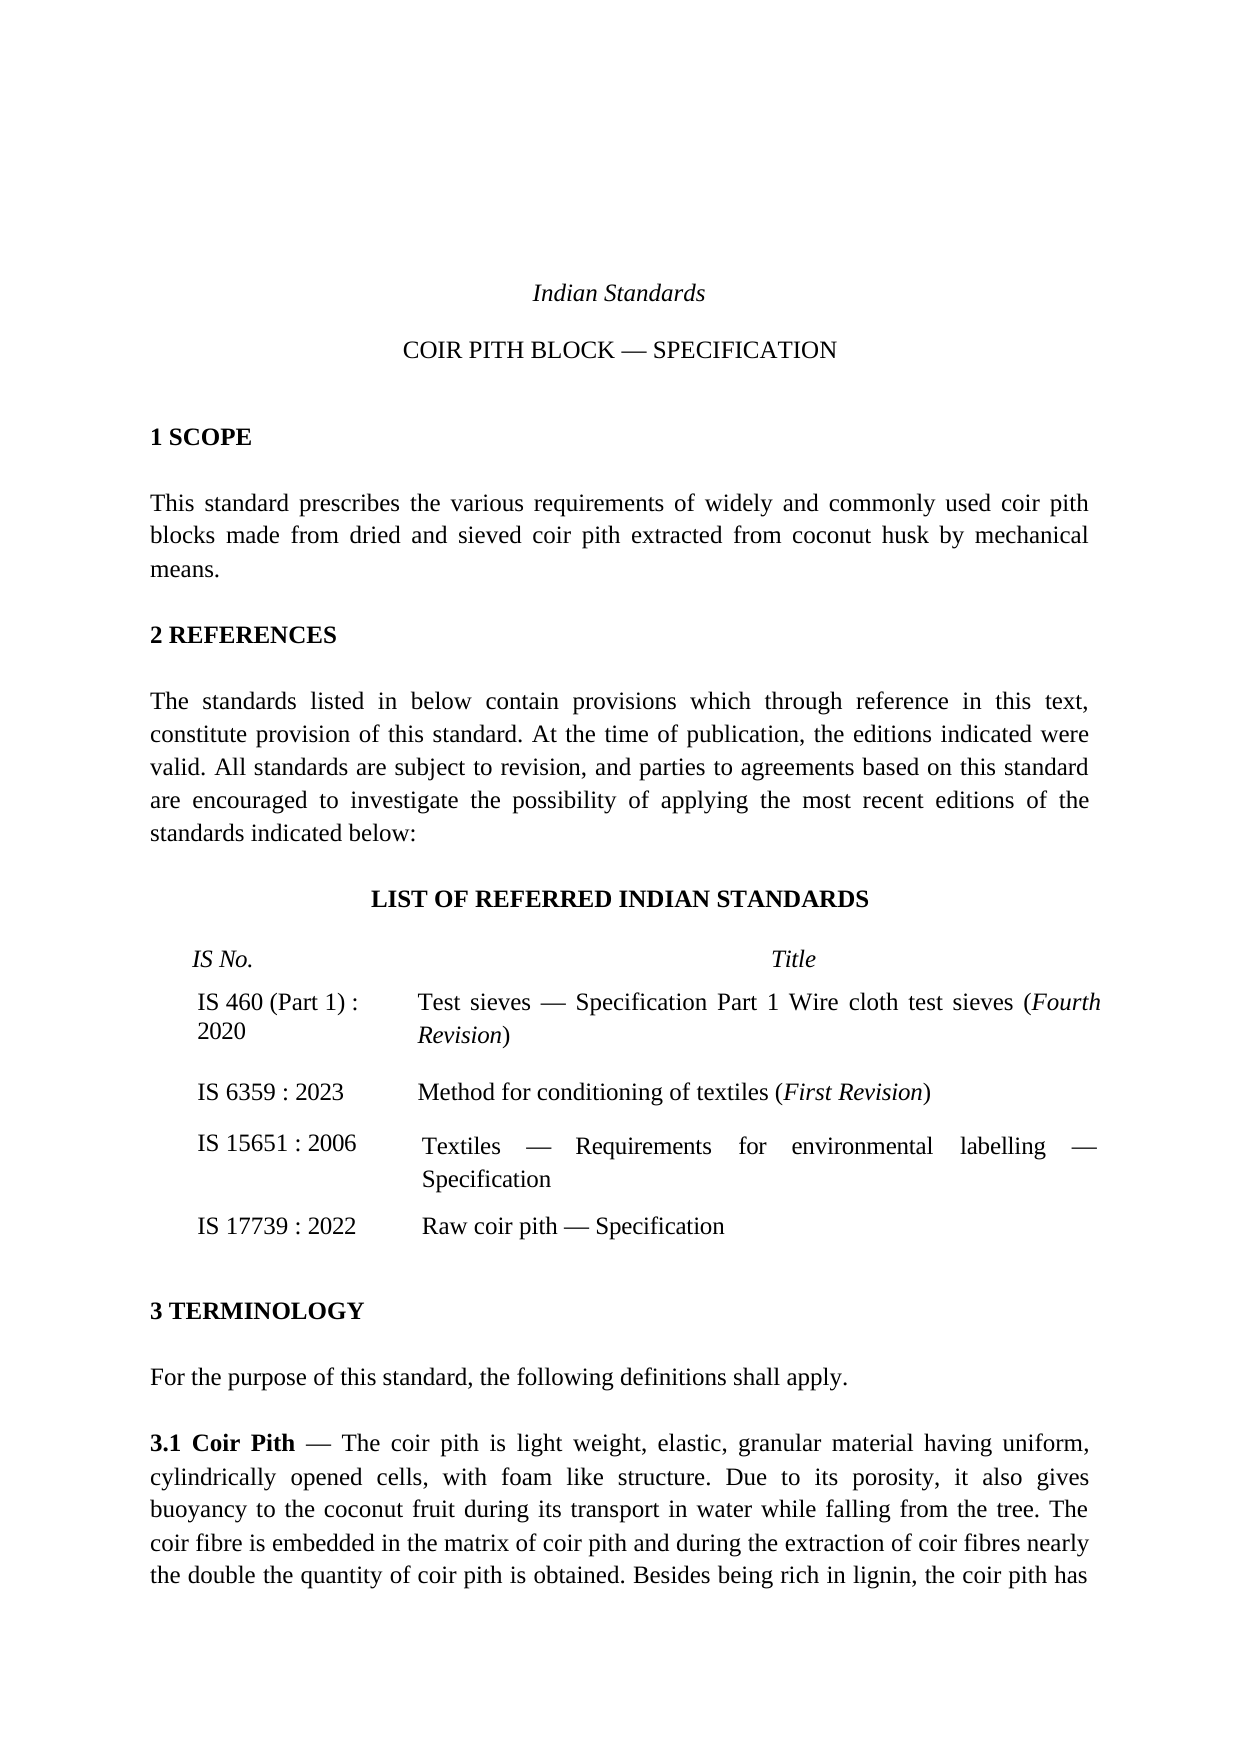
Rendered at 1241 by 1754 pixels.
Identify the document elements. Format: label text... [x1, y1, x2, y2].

text This standard prescribes the various requirements of widely and commonly used coir pith blocks made from dried and sieved coir pith extracted from coconut husk by mechanical means. [150, 488, 1090, 582]
text The standards listed in below contain provisions which through reference in this text, constitute provision of this standard. At the time of publication, the editions indicated were valid. All standards are subject to revision, and parties to agreements based on this standard are encouraged to investigate the possibility of applying the most recent editions of the standards indicated below: [150, 686, 1090, 847]
text COIR PITH BLOCK — SPECIFICATION [150, 335, 1090, 364]
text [150, 1428, 1090, 1589]
table_cell IS 17739 : 2022 [192, 1212, 388, 1263]
text For the purpose of this standard, the following definitions shall apply. [150, 1362, 1090, 1391]
table_cell IS 6359 : 2023 [192, 1077, 388, 1128]
table_cell IS 15651 : 2006 [192, 1128, 388, 1212]
text 1 SCOPE [150, 422, 1090, 450]
table_cell Raw coir pith — Specification [388, 1212, 1177, 1263]
text LIST OF REFERRED INDIAN STANDARDS [150, 884, 1090, 913]
table_cell Method for conditioning of textiles (First Revision) [388, 1077, 1177, 1128]
text Indian Standards [150, 278, 1090, 307]
table_header IS No. [192, 946, 388, 987]
text 2 REFERENCES [150, 620, 1090, 648]
table_cell Textiles — Requirements for environmental labelling — Specification [388, 1128, 1177, 1212]
table_cell Test sieves — Specification Part 1 Wire cloth test sieves (Fourth Revision) [388, 987, 1177, 1077]
table_header Title [388, 946, 1177, 987]
text 3 TERMINOLOGY [150, 1296, 1090, 1325]
table_cell IS 460 (Part 1) : 2020 [192, 987, 388, 1077]
